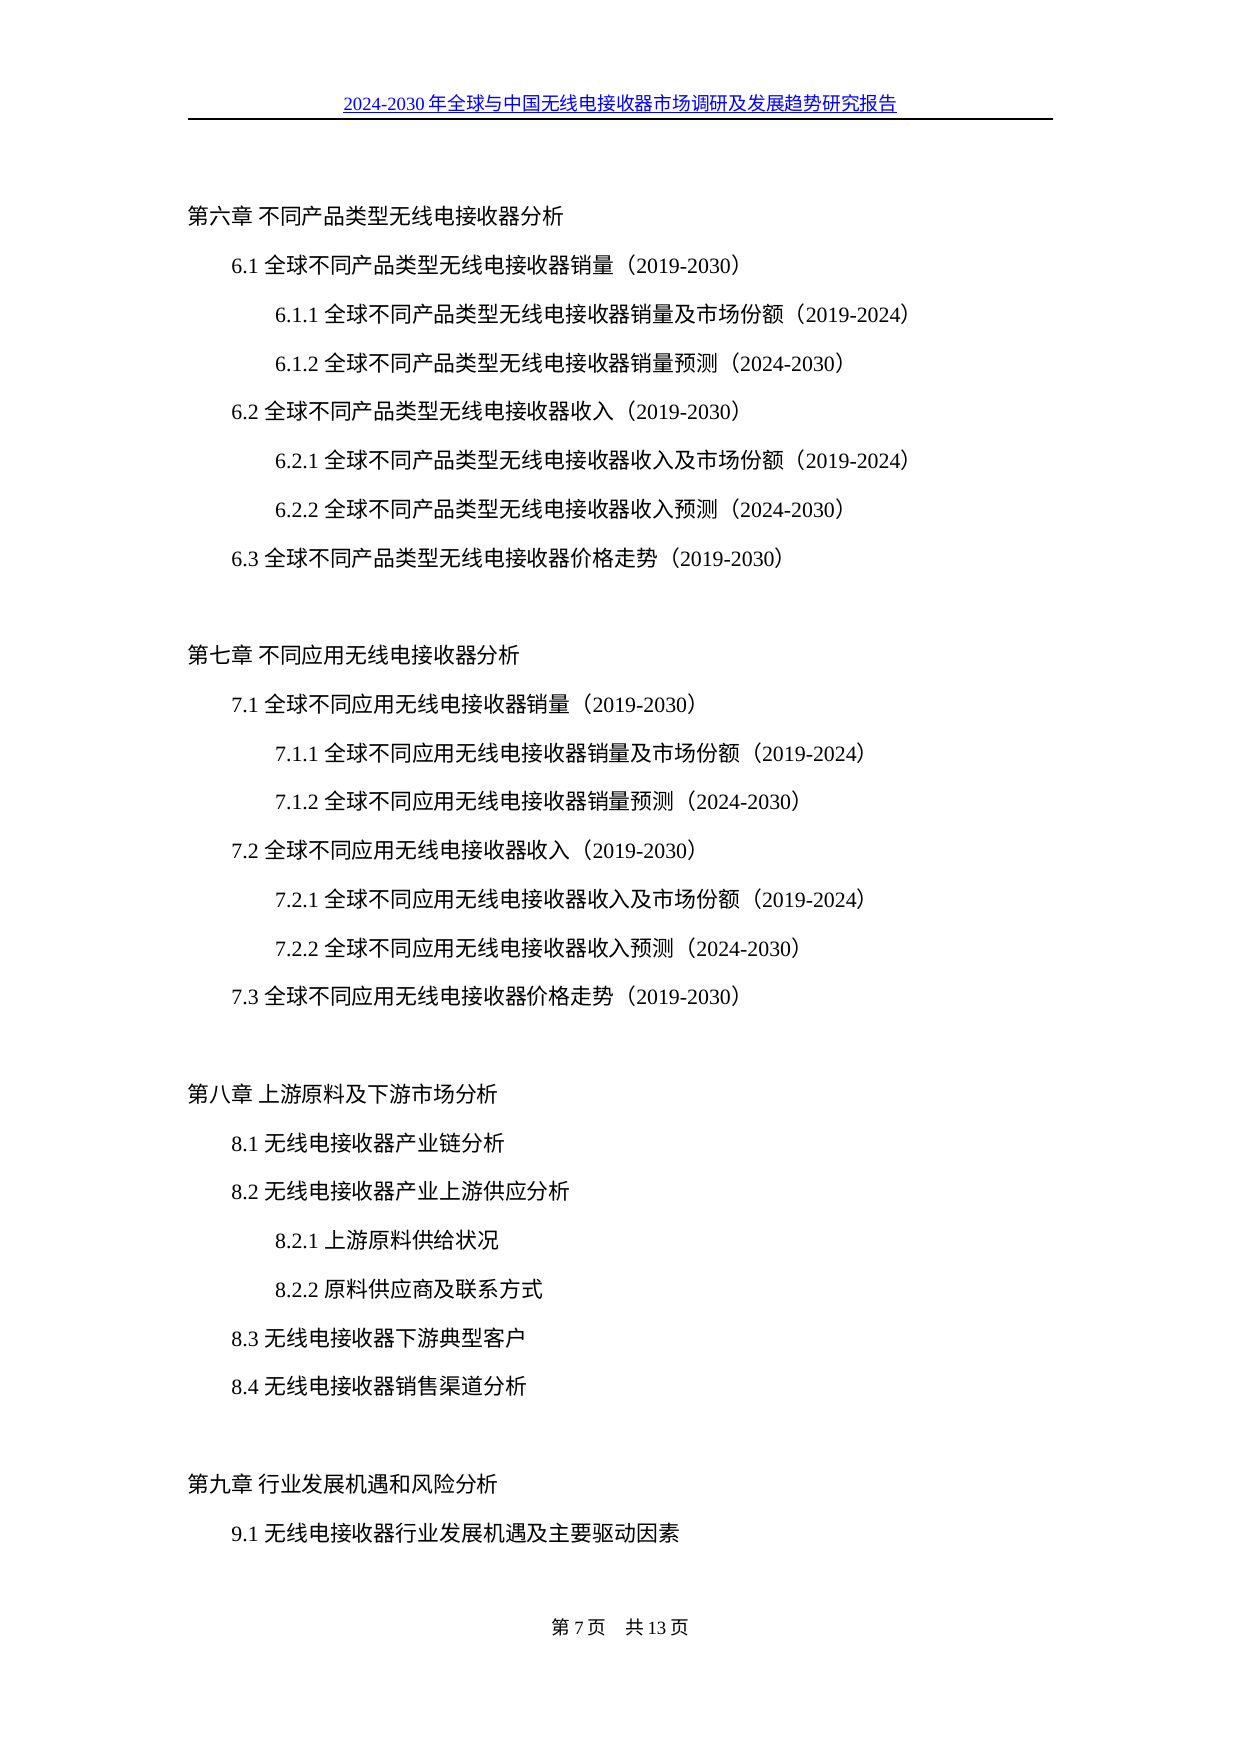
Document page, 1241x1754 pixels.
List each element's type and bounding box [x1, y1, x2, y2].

text [187, 150, 1053, 1548]
